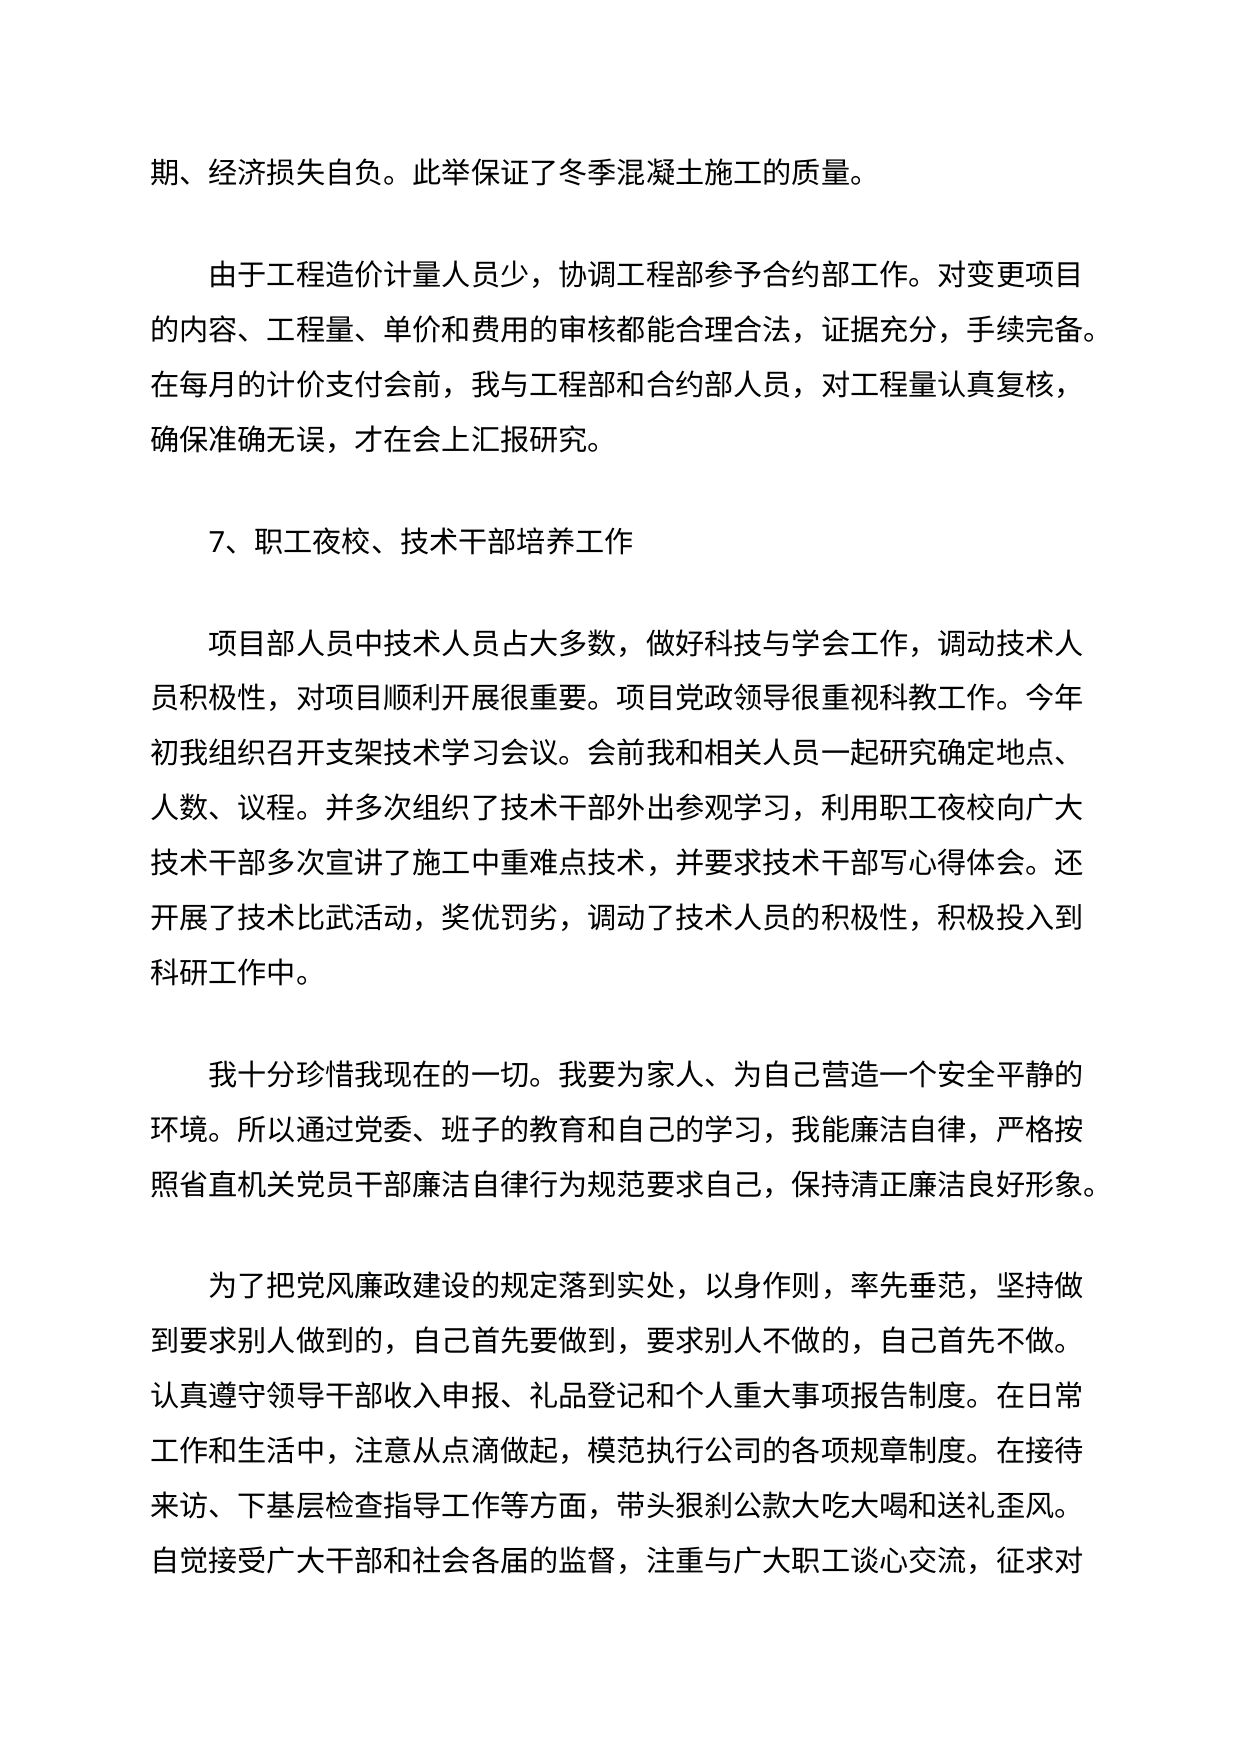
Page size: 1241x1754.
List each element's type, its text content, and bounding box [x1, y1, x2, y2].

text 项目部人员中技术人员占大多数，做好科技与学会工作，调动技术人员积极性，对项目顺利开展很重要。项目党政领导很重视科教工作。今年初我组织召开支架技术学习会议。会前我和相关人员一起研究确定地点、人数、议程。并多次组织了技术干部外出参观学习，利用职工夜校向广大技术干部多次宣讲了施工中重难点技术，并要求技术干部写心得体会。还开展了技术比武活动，奖优罚劣，调动了技术人员的积极性，积极投入到科研工作中。 [150, 620, 1090, 992]
text 我十分珍惜我现在的一切。我要为家人、为自己营造一个安全平静的环境。所以通过党委、班子的教育和自己的学习，我能廉洁自律，严格按照省直机关党员干部廉洁自律行为规范要求自己，保持清正廉洁良好形象。 [150, 1051, 1090, 1203]
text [150, 1263, 1090, 1580]
text 7、职工夜校、技术干部培养工作 [150, 518, 1090, 561]
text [150, 150, 1090, 192]
text 由于工程造价计量人员少，协调工程部参予合约部工作。对变更项目的内容、工程量、单价和费用的审核都能合理合法，证据充分，手续完备。在每月的计价支付会前，我与工程部和合约部人员，对工程量认真复核，确保准确无误，才在会上汇报研究。 [150, 252, 1090, 459]
